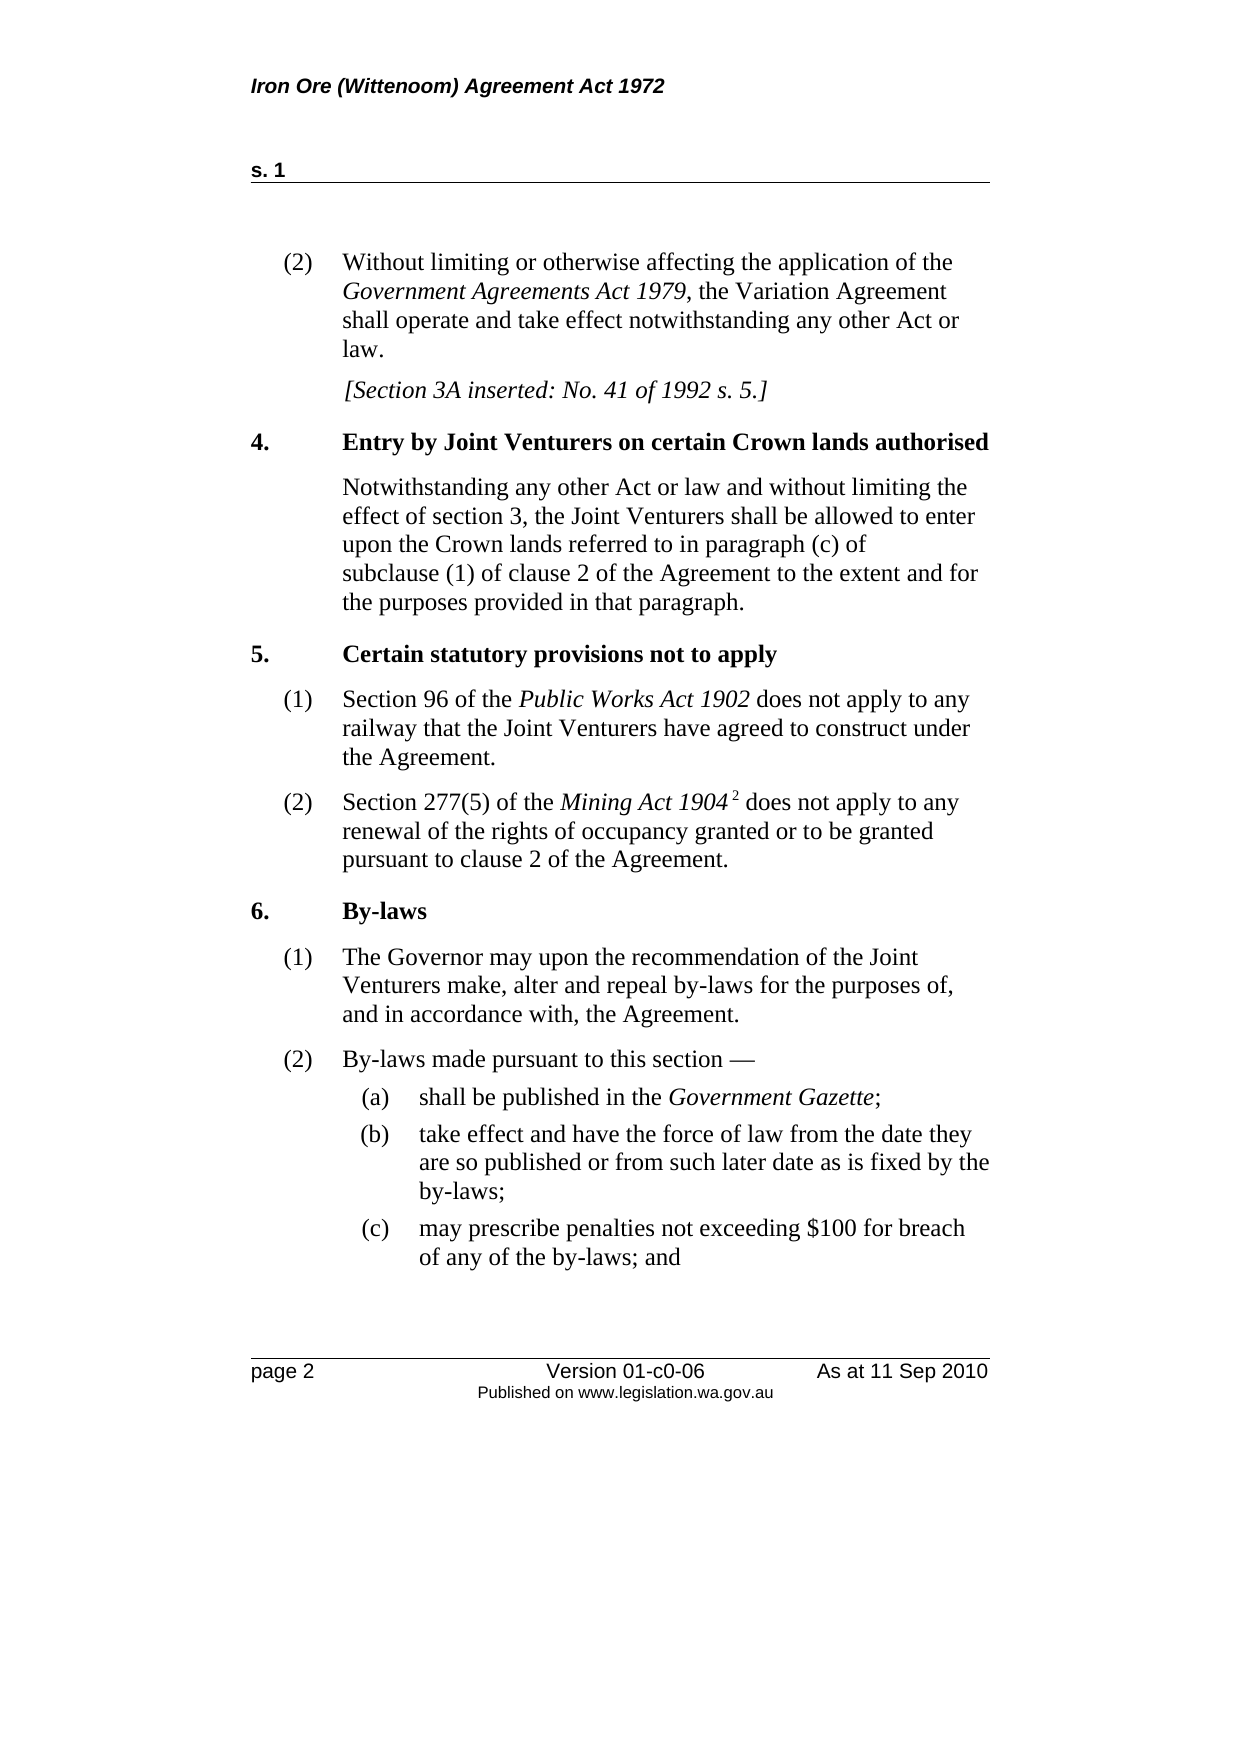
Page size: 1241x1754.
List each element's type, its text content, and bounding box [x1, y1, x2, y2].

text (2) Section 277(5) of the Mining Act 1904 2 does not apply to any renewal of the rights of occupancy granted or to be granted pursuant to clause 2 of the Agreement. [251, 787, 990, 873]
text (2) Without limiting or otherwise affecting the application of the Government Agreements Act 1979, the Variation Agreement shall operate and take effect notwithstanding any other Act or law. [251, 247, 990, 362]
subtitle 5. Certain statutory provisions not to apply [251, 639, 990, 667]
text (c) may prescribe penalties not exceeding $100 for breach of any of the by-laws; and [251, 1213, 990, 1271]
subtitle 4. Entry by Joint Venturers on certain Crown lands authorised [251, 427, 990, 455]
text (1) Section 96 of the Public Works Act 1902 does not apply to any railway that the Joint Venturers have agreed to construct under the Agreement. [251, 684, 990, 770]
text (a) shall be published in the Government Gazette; [251, 1082, 990, 1110]
subtitle 6. By-laws [251, 896, 990, 925]
text (2) By-laws made pursuant to this section — [251, 1044, 990, 1073]
text [Section 3A inserted: No. 41 of 1992 s. 5.] [251, 375, 990, 404]
text (b) take effect and have the force of law from the date they are so published or from such later date as is fixed by the by-laws; [251, 1119, 990, 1205]
text (1) The Governor may upon the recommendation of the Joint Venturers make, alter and repeal by-laws for the purposes of, and in accordance with, the Agreement. [251, 942, 990, 1028]
text Notwithstanding any other Act or law and without limiting the effect of section 3, the Joint Venturers shall be allowed to enter upon the Crown lands referred to in paragraph (c) of subclause (1) of clause 2 of the Agreement to the extent and for the purposes provided in that paragraph. [251, 472, 990, 616]
